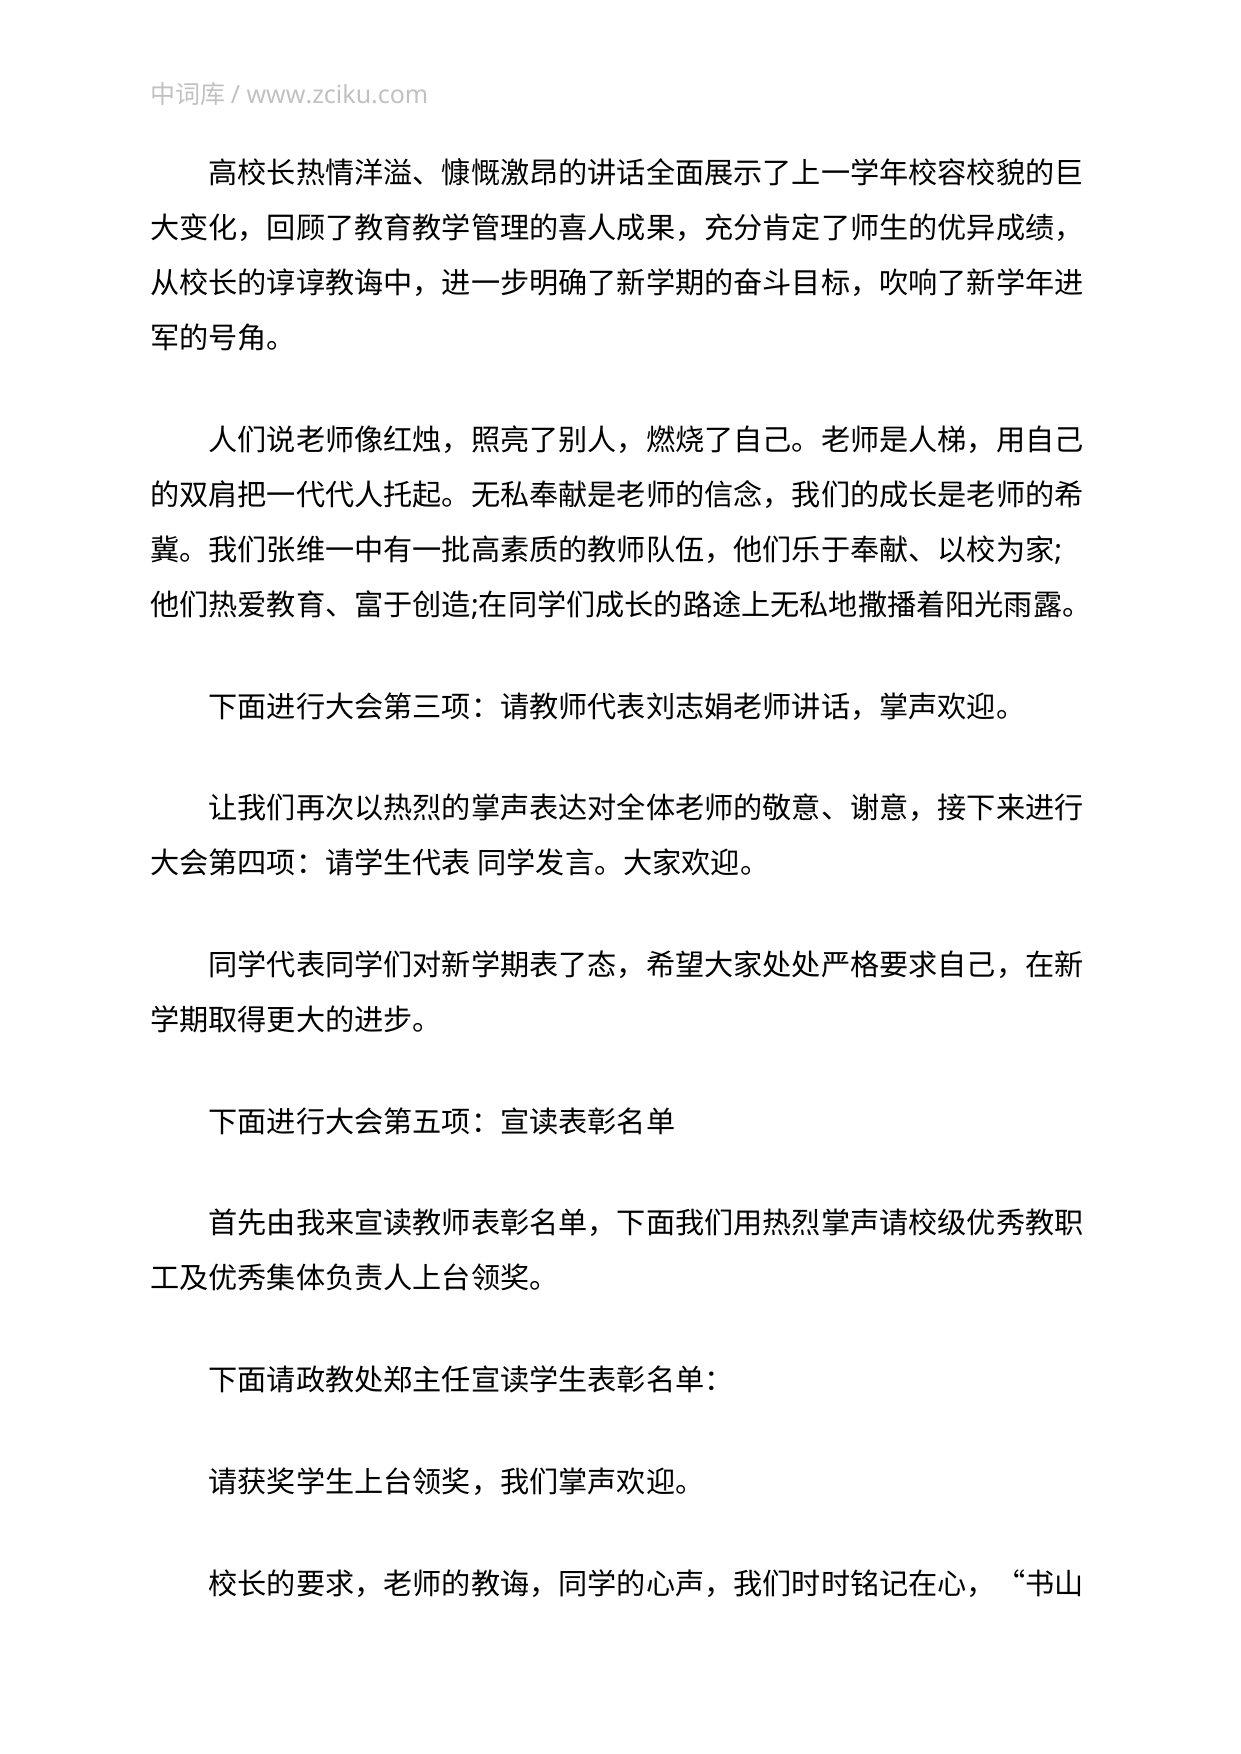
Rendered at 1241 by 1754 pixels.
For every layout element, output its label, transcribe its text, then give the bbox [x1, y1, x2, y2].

text 下面请政教处郑主任宣读学生表彰名单： [150, 1357, 1090, 1399]
text 下面进行大会第三项：请教师代表刘志娟老师讲话，掌声欢迎。 [150, 683, 1090, 726]
text 下面进行大会第五项：宣读表彰名单 [150, 1098, 1090, 1141]
text 同学代表同学们对新学期表了态，希望大家处处严格要求自己，在新学期取得更大的进步。 [150, 942, 1090, 1039]
text 请获奖学生上台领奖，我们掌声欢迎。 [150, 1458, 1090, 1501]
text 高校长热情洋溢、慷慨激昂的讲话全面展示了上一学年校容校貌的巨大变化，回顾了教育教学管理的喜人成果，充分肯定了师生的优异成绩，从校长的谆谆教诲中，进一步明确了新学期的奋斗目标，吹响了新学年进军的号角。 [150, 150, 1090, 357]
text 人们说老师像红烛，照亮了别人，燃烧了自己。老师是人梯，用自己的双肩把一代代人托起。无私奉献是老师的信念，我们的成长是老师的希冀。我们张维一中有一批高素质的教师队伍，他们乐于奉献、以校为家;他们热爱教育、富于创造;在同学们成长的路途上无私地撒播着阳光雨露。 [150, 416, 1090, 624]
text 让我们再次以热烈的掌声表达对全体老师的敬意、谢意，接下来进行大会第四项：请学生代表 同学发言。大家欢迎。 [150, 785, 1090, 882]
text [150, 1560, 1090, 1603]
text 首先由我来宣读教师表彰名单，下面我们用热烈掌声请校级优秀教职工及优秀集体负责人上台领奖。 [150, 1200, 1090, 1297]
